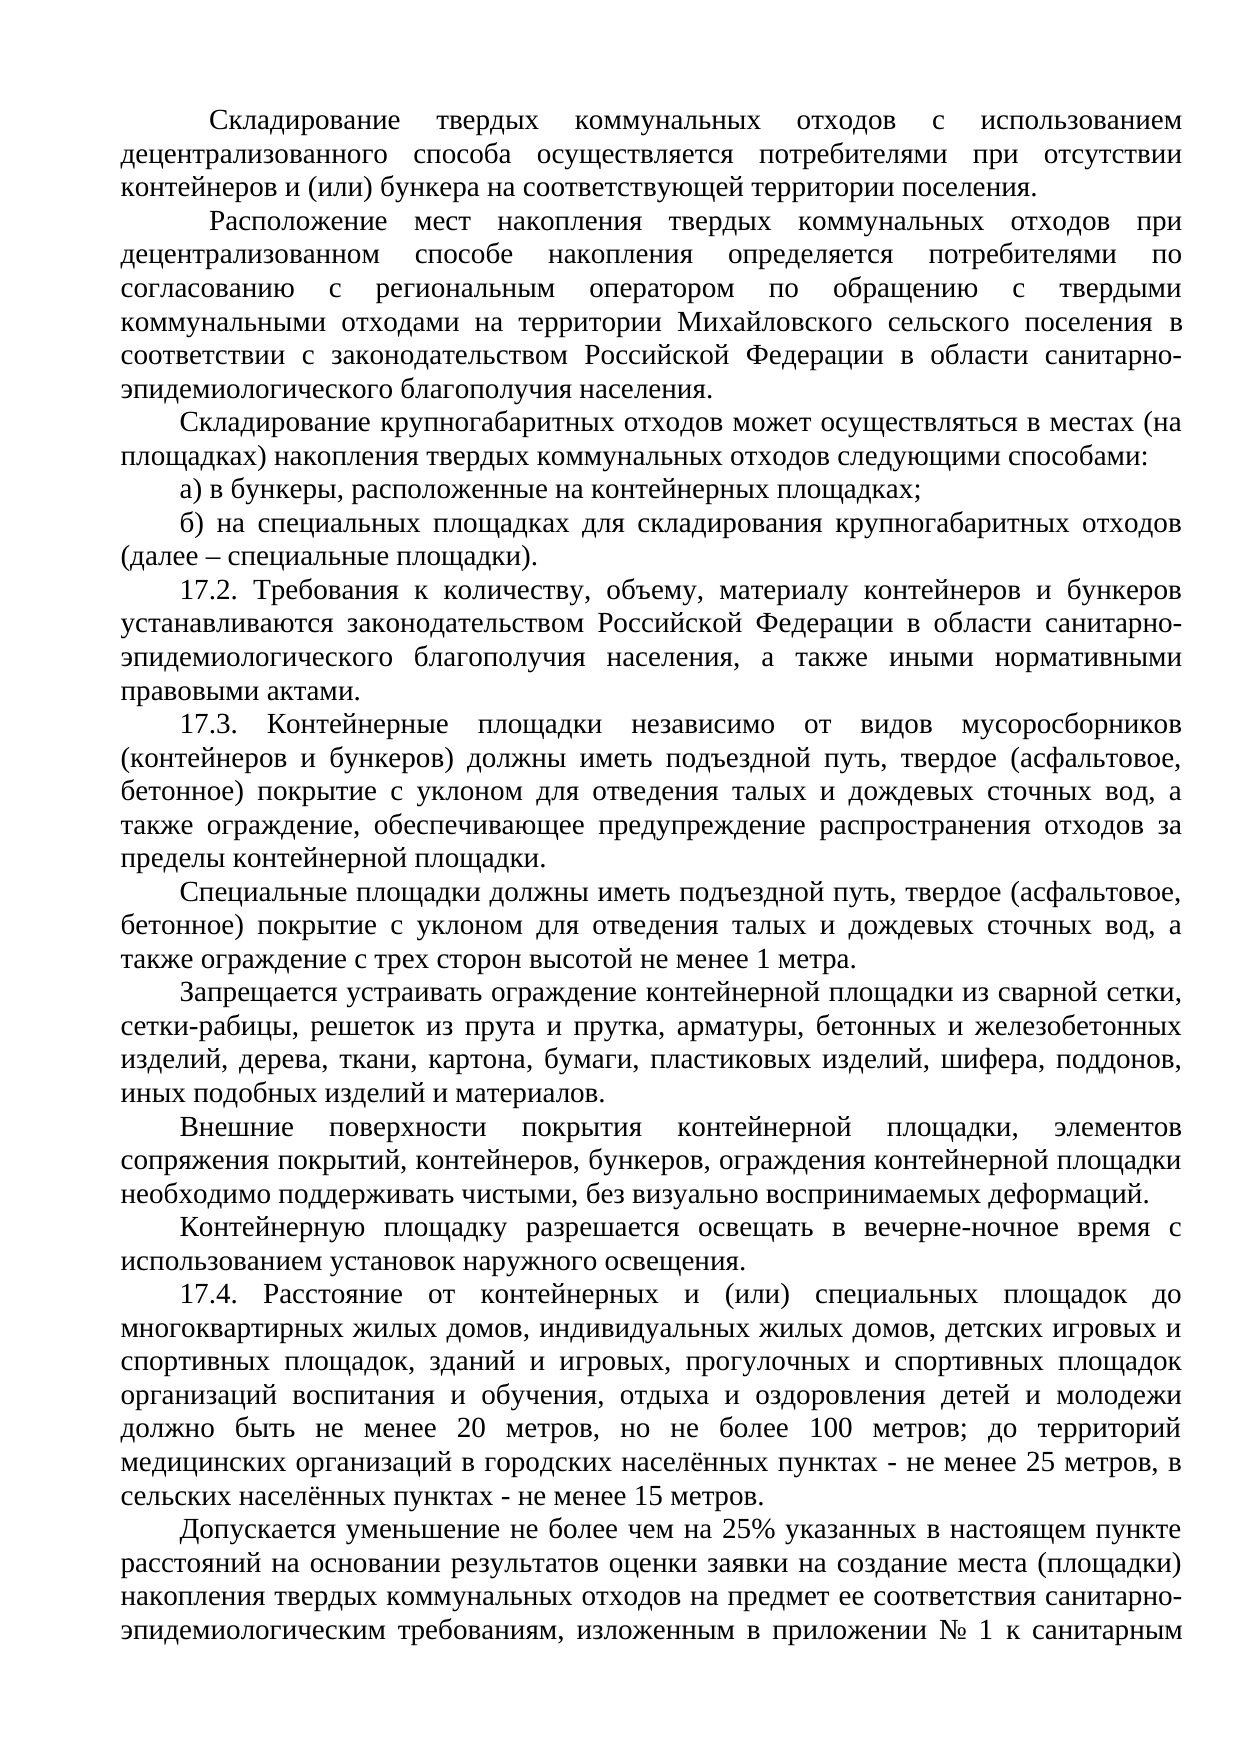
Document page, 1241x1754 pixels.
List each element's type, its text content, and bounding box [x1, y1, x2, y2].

text а) в бункеры, расположенные на контейнерных площадках; [120, 471, 1183, 505]
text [120, 1511, 1183, 1645]
text Специальные площадки должны иметь подъездной путь, твердое (асфальтовое, бетонное) покрытие с уклоном для отведения талых и дождевых сточных вод, а также ограждение с трех сторон высотой не менее 1 метра. [120, 874, 1183, 974]
text 17.4. Расстояние от контейнерных и (или) специальных площадок до многоквартирных жилых домов, индивидуальных жилых домов, детских игровых и спортивных площадок, зданий и игровых, прогулочных и спортивных площадок организаций воспитания и обучения, отдыха и оздоровления детей и молодежи должно быть не менее 20 метров, но не более 100 метров; до территорий медицинских организаций в городских населённых пунктах - не менее 25 метров, в сельских населённых пунктах - не менее 15 метров. [120, 1276, 1183, 1511]
text Складирование твердых коммунальных отходов с использованием децентрализованного способа осуществляется потребителями при отсутствии контейнеров и (или) бункера на соответствующей территории поселения. [120, 102, 1183, 203]
text б) на специальных площадках для складирования крупногабаритных отходов (далее – специальные площадки). [120, 505, 1183, 572]
text Расположение мест накопления твердых коммунальных отходов при децентрализованном способе накопления определяется потребителями по согласованию с региональным оператором по обращению с твердыми коммунальными отходами на территории Михайловского сельского поселения в соответствии с законодательством Российской Федерации в области санитарно-эпидемиологического благополучия населения. [120, 203, 1183, 404]
text 17.3. Контейнерные площадки независимо от видов мусоросборников (контейнеров и бункеров) должны иметь подъездной путь, твердое (асфальтовое, бетонное) покрытие с уклоном для отведения талых и дождевых сточных вод, а также ограждение, обеспечивающее предупреждение распространения отходов за пределы контейнерной площадки. [120, 706, 1183, 874]
text 17.2. Требования к количеству, объему, материалу контейнеров и бункеров устанавливаются законодательством Российской Федерации в области санитарно-эпидемиологического благополучия населения, а также иными нормативными правовыми актами. [120, 572, 1183, 706]
text Складирование крупногабаритных отходов может осуществляться в местах (на площадках) накопления твердых коммунальных отходов следующими способами: [120, 404, 1183, 471]
text Контейнерную площадку разрешается освещать в вечерне-ночное время с использованием установок наружного освещения. [120, 1209, 1183, 1276]
text Запрещается устраивать ограждение контейнерной площадки из сварной сетки, сетки-рабицы, решеток из прута и прутка, арматуры, бетонных и железобетонных изделий, дерева, ткани, картона, бумаги, пластиковых изделий, шифера, поддонов, иных подобных изделий и материалов. [120, 974, 1183, 1109]
text Внешние поверхности покрытия контейнерной площадки, элементов сопряжения покрытий, контейнеров, бункеров, ограждения контейнерной площадки необходимо поддерживать чистыми, без визуально воспринимаемых деформаций. [120, 1109, 1183, 1209]
